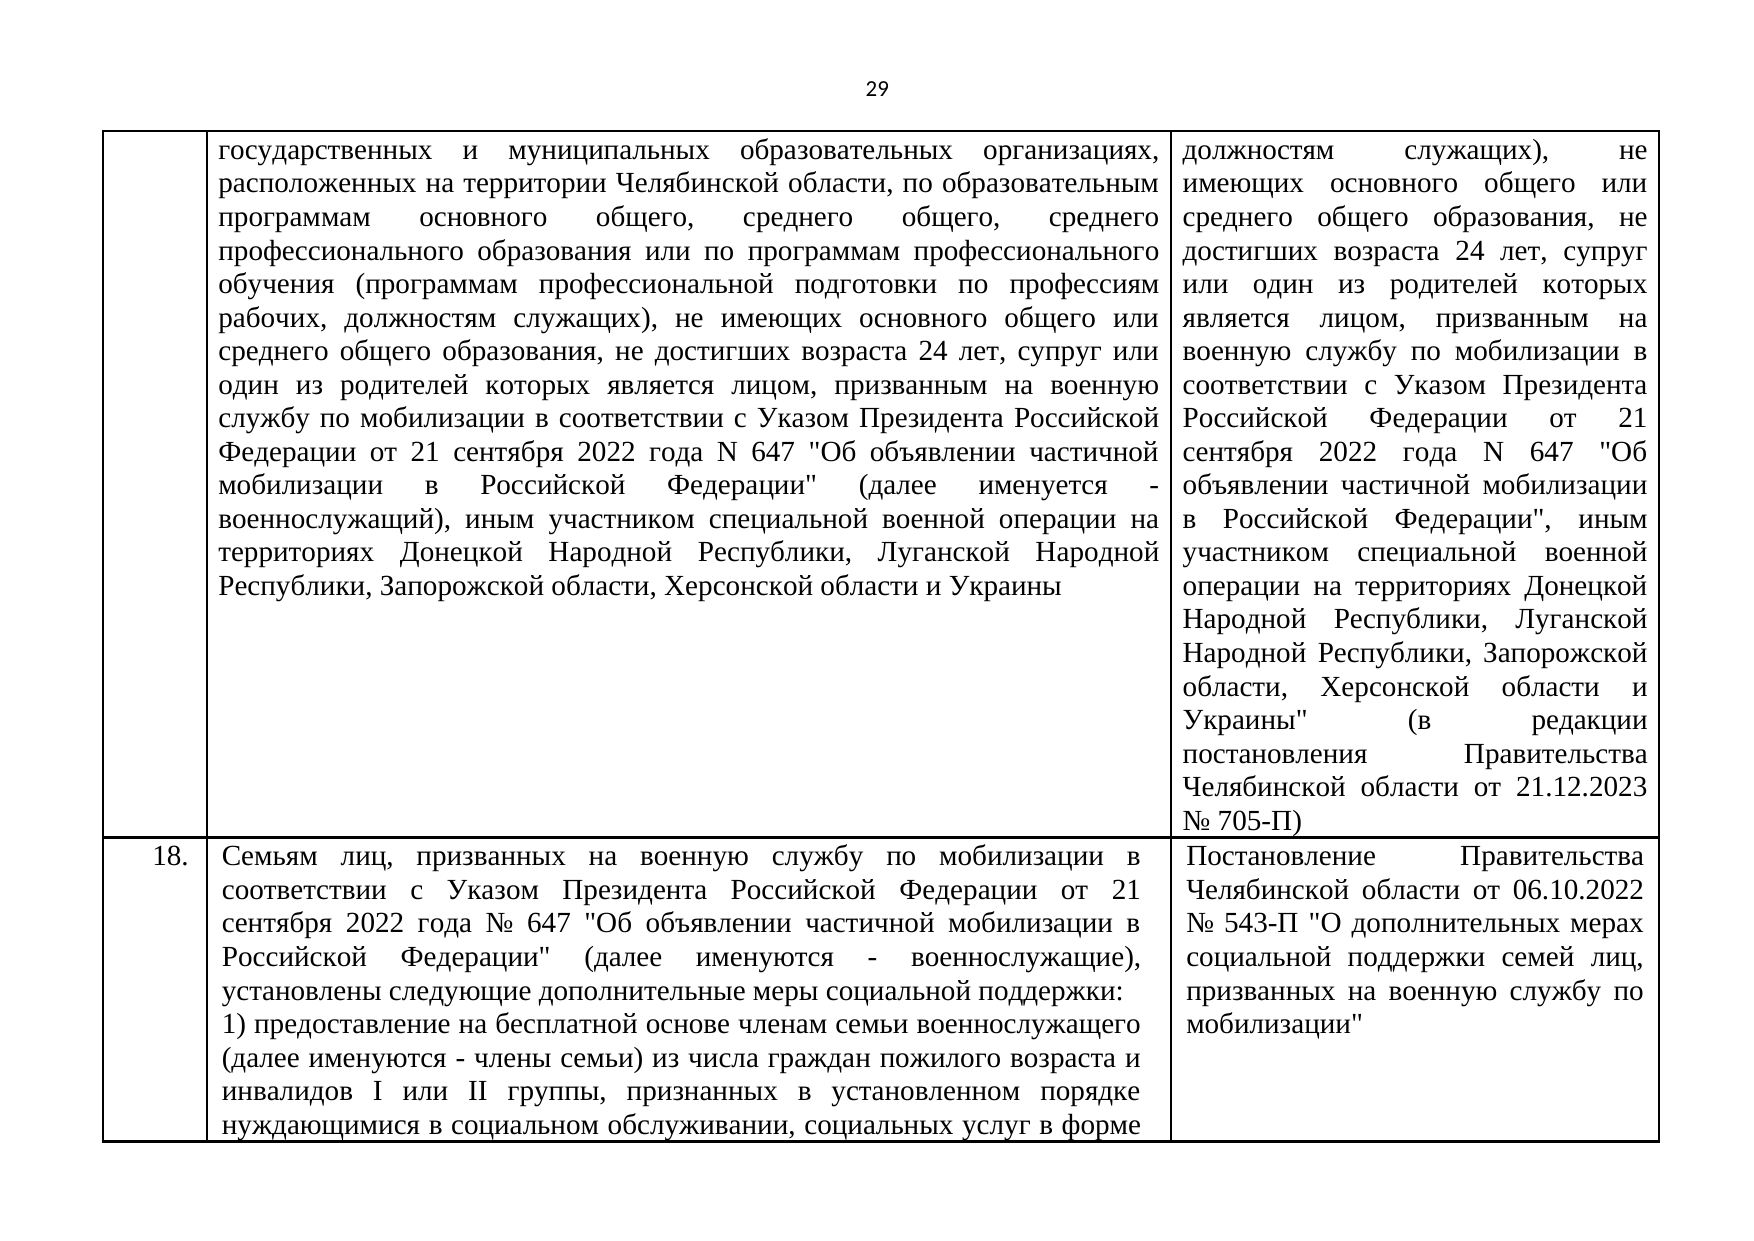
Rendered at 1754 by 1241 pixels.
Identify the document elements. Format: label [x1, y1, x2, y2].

table_cell [1172, 132, 1658, 836]
table_cell [104, 839, 206, 1140]
table_cell [208, 132, 1170, 836]
table_cell [208, 839, 1170, 1140]
table_cell [1172, 839, 1658, 1140]
table_cell [104, 132, 206, 836]
